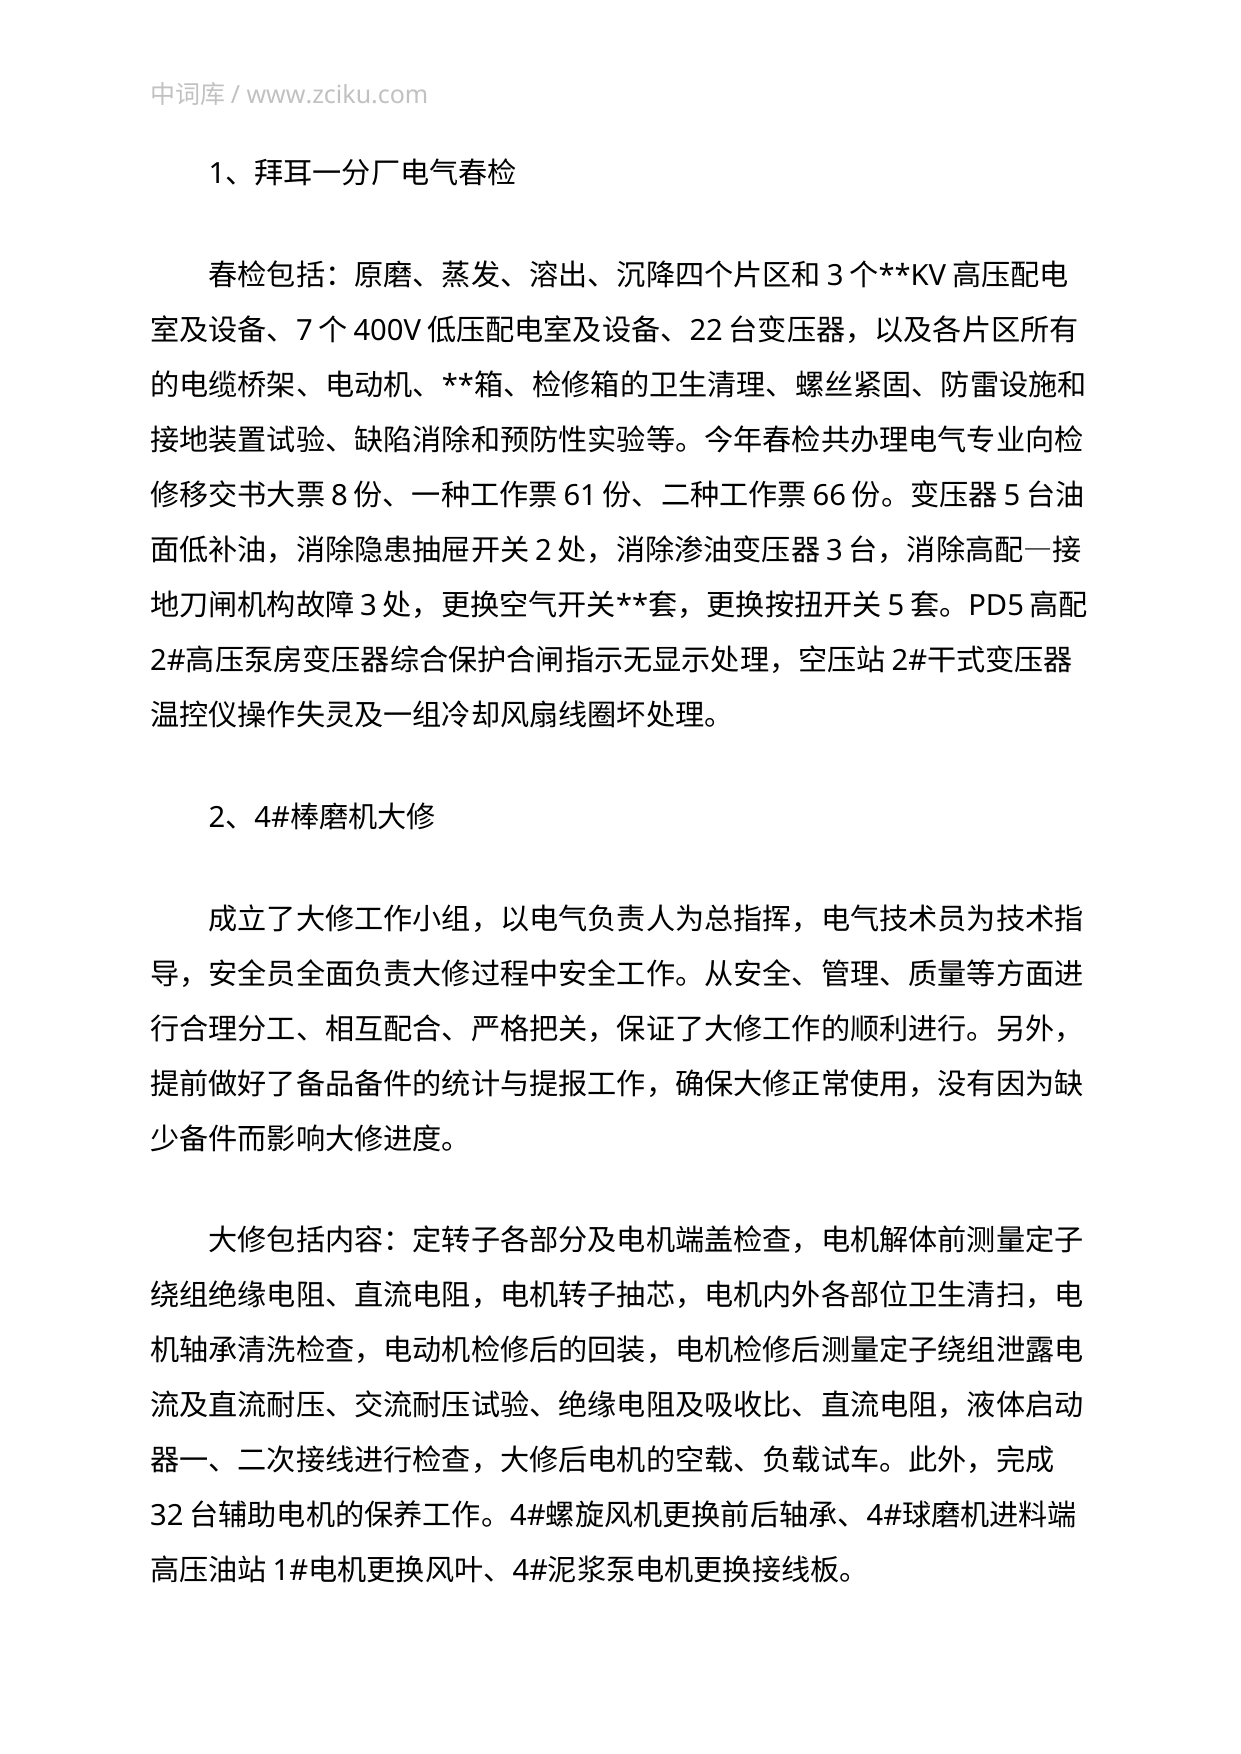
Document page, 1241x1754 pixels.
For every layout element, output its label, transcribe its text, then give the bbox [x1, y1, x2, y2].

text 1、拜耳一分厂电气春检 [150, 150, 1090, 192]
text 春检包括：原磨、蒸发、溶出、沉降四个片区和3个**KV高压配电室及设备、7个400V低压配电室及设备、22台变压器，以及各片区所有的电缆桥架、电动机、**箱、检修箱的卫生清理、螺丝紧固、防雷设施和接地装置试验、缺陷消除和预防性实验等。今年春检共办理电气专业向检修移交书大票8份、一种工作票61份、二种工作票66份。变压器5台油面低补油，消除隐患抽屉开关2处，消除渗油变压器3台，消除高配—接地刀闸机构故障3处，更换空气开关**套，更换按扭开关5套。PD5高配2#高压泵房变压器综合保护合闸指示无显示处理，空压站2#干式变压器温控仪操作失灵及一组冷却风扇线圈坏处理。 [150, 252, 1090, 734]
text 成立了大修工作小组，以电气负责人为总指挥，电气技术员为技术指导，安全员全面负责大修过程中安全工作。从安全、管理、质量等方面进行合理分工、相互配合、严格把关，保证了大修工作的顺利进行。另外，提前做好了备品备件的统计与提报工作，确保大修正常使用，没有因为缺少备件而影响大修进度。 [150, 896, 1090, 1157]
text 2、4#棒磨机大修 [150, 794, 1090, 836]
text 大修包括内容：定转子各部分及电机端盖检查，电机解体前测量定子绕组绝缘电阻、直流电阻，电机转子抽芯，电机内外各部位卫生清扫，电机轴承清洗检查，电动机检修后的回装，电机检修后测量定子绕组泄露电流及直流耐压、交流耐压试验、绝缘电阻及吸收比、直流电阻，液体启动器一、二次接线进行检查，大修后电机的空载、负载试车。此外，完成32台辅助电机的保养工作。4#螺旋风机更换前后轴承、4#球磨机进料端高压油站1#电机更换风叶、4#泥浆泵电机更换接线板。 [150, 1217, 1090, 1589]
